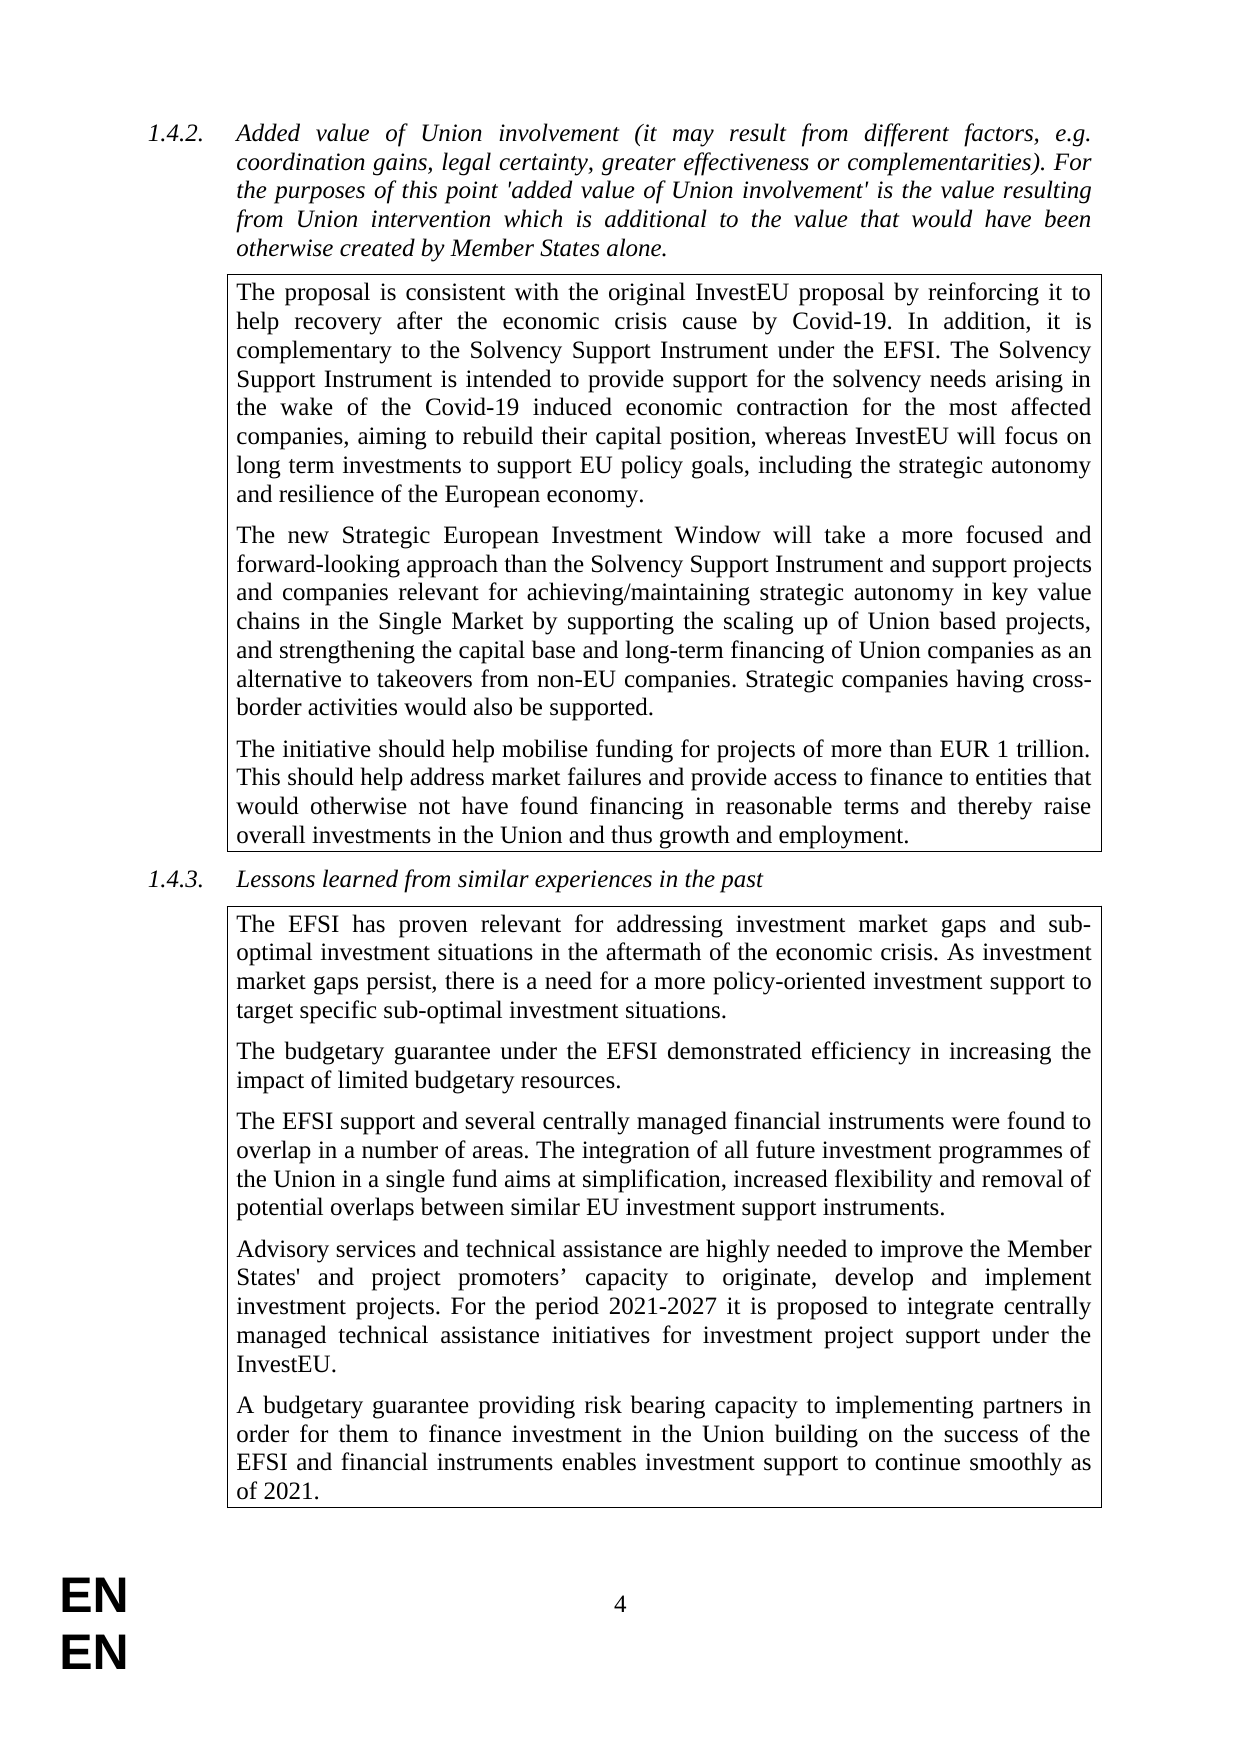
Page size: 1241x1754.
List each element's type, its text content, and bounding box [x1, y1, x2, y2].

text The initiative should help mobilise funding for projects of more than EUR 1 trillion. This should help address market failures and provide access to finance to entities that would otherwise not have found financing in reasonable terms and thereby raise overall investments in the Union and thus growth and employment. [228, 731, 1101, 851]
text A budgetary guarantee providing risk bearing capacity to implementing partners in order for them to finance investment in the Union building on the success of the EFSI and financial instruments enables investment support to continue smoothly as of 2021. [228, 1387, 1101, 1507]
text The EFSI has proven relevant for addressing investment market gaps and sub-optimal investment situations in the aftermath of the economic crisis. As investment market gaps persist, there is a need for a more policy-oriented investment support to target specific sub-optimal investment situations. [228, 907, 1101, 1024]
subtitle 1.4.2. Added value of Union involvement (it may result from different factors, e.g. coordination gains, legal certainty, greater effectiveness or complementarities). For the purposes of this point 'added value of Union involvement' is the value resulting from Union intervention which is additional to the value that would have been otherwise created by Member States alone. [148, 118, 1092, 262]
subtitle 1.4.3. Lessons learned from similar experiences in the past [148, 864, 1092, 893]
text The new Strategic European Investment Window will take a more focused and forward-looking approach than the Solvency Support Instrument and support projects and companies relevant for achieving/maintaining strategic autonomy in key value chains in the Single Market by supporting the scaling up of Union based projects, and strengthening the capital base and long-term financing of Union companies as an alternative to takeovers from non-EU companies. Strategic companies having cross-border activities would also be supported. [228, 517, 1101, 721]
text The EFSI support and several centrally managed financial instruments were found to overlap in a number of areas. The integration of all future investment programmes of the Union in a single fund aims at simplification, increased flexibility and removal of potential overlaps between similar EU investment support instruments. [228, 1103, 1101, 1221]
text Advisory services and technical assistance are highly needed to improve the Member States' and project promoters’ capacity to originate, develop and implement investment projects. For the period 2021-2027 it is proposed to integrate centrally managed technical assistance initiatives for investment project support under the InvestEU. [228, 1231, 1101, 1377]
text The budgetary guarantee under the EFSI demonstrated efficiency in increasing the impact of limited budgetary resources. [228, 1033, 1101, 1094]
text The proposal is consistent with the original InvestEU proposal by reinforcing it to help recovery after the economic crisis cause by Covid-19. In addition, it is complementary to the Solvency Support Instrument under the EFSI. The Solvency Support Instrument is intended to provide support for the solvency needs arising in the wake of the Covid-19 induced economic contraction for the most affected companies, aiming to rebuild their capital position, whereas InvestEU will focus on long term investments to support EU policy goals, including the strategic autonomy and resilience of the European economy. [228, 275, 1101, 507]
